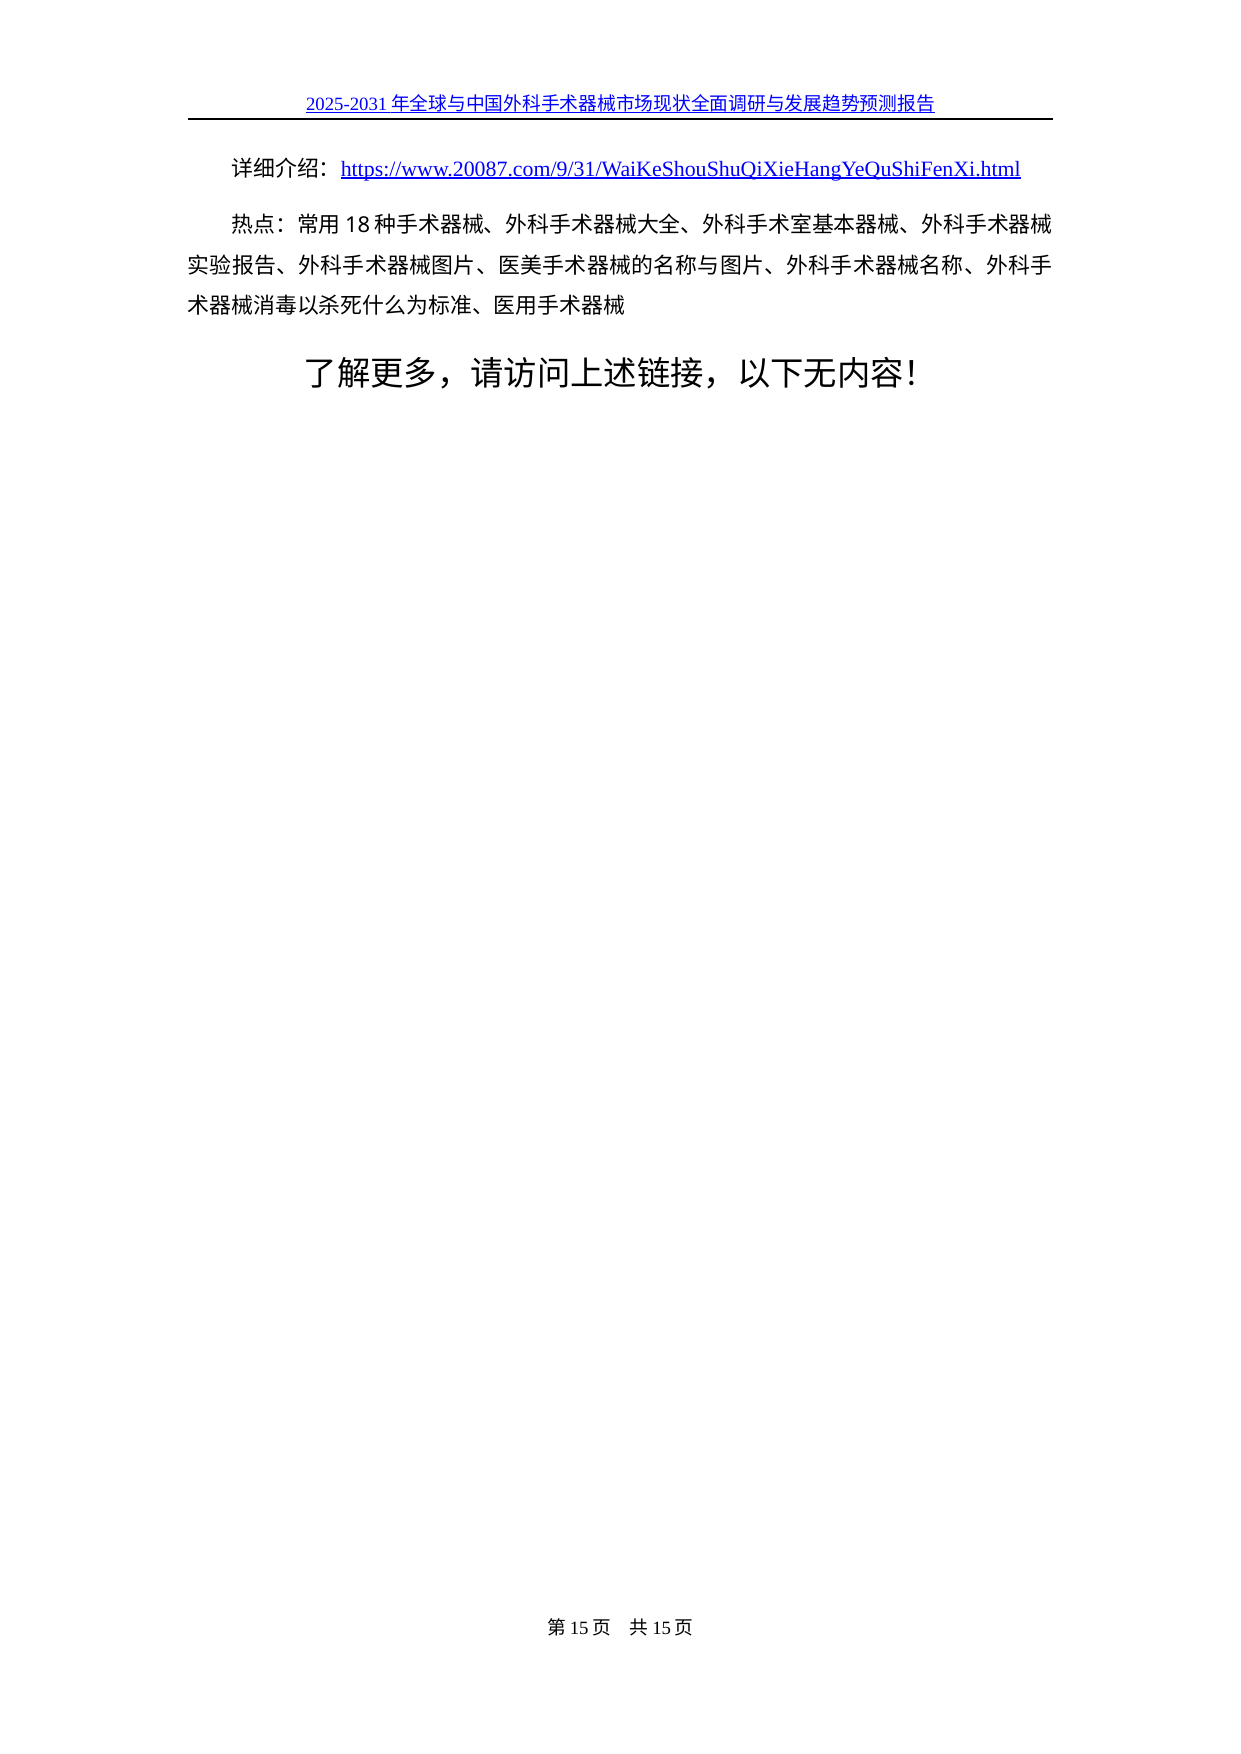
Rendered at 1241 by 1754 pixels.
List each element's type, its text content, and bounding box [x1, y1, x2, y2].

text 热点：常用18种手术器械、外科手术器械大全、外科手术室基本器械、外科手术器械实验报告、外科手术器械图片、医美手术器械的名称与图片、外科手术器械名称、外科手术器械消毒以杀死什么为标准、医用手术器械 [187, 207, 1053, 321]
text 详细介绍：https://www.20087.com/9/31/WaiKeShouShuQiXieHangYeQuShiFenXi.html [187, 150, 1053, 183]
title 了解更多，请访问上述链接，以下无内容！ [187, 338, 1053, 403]
